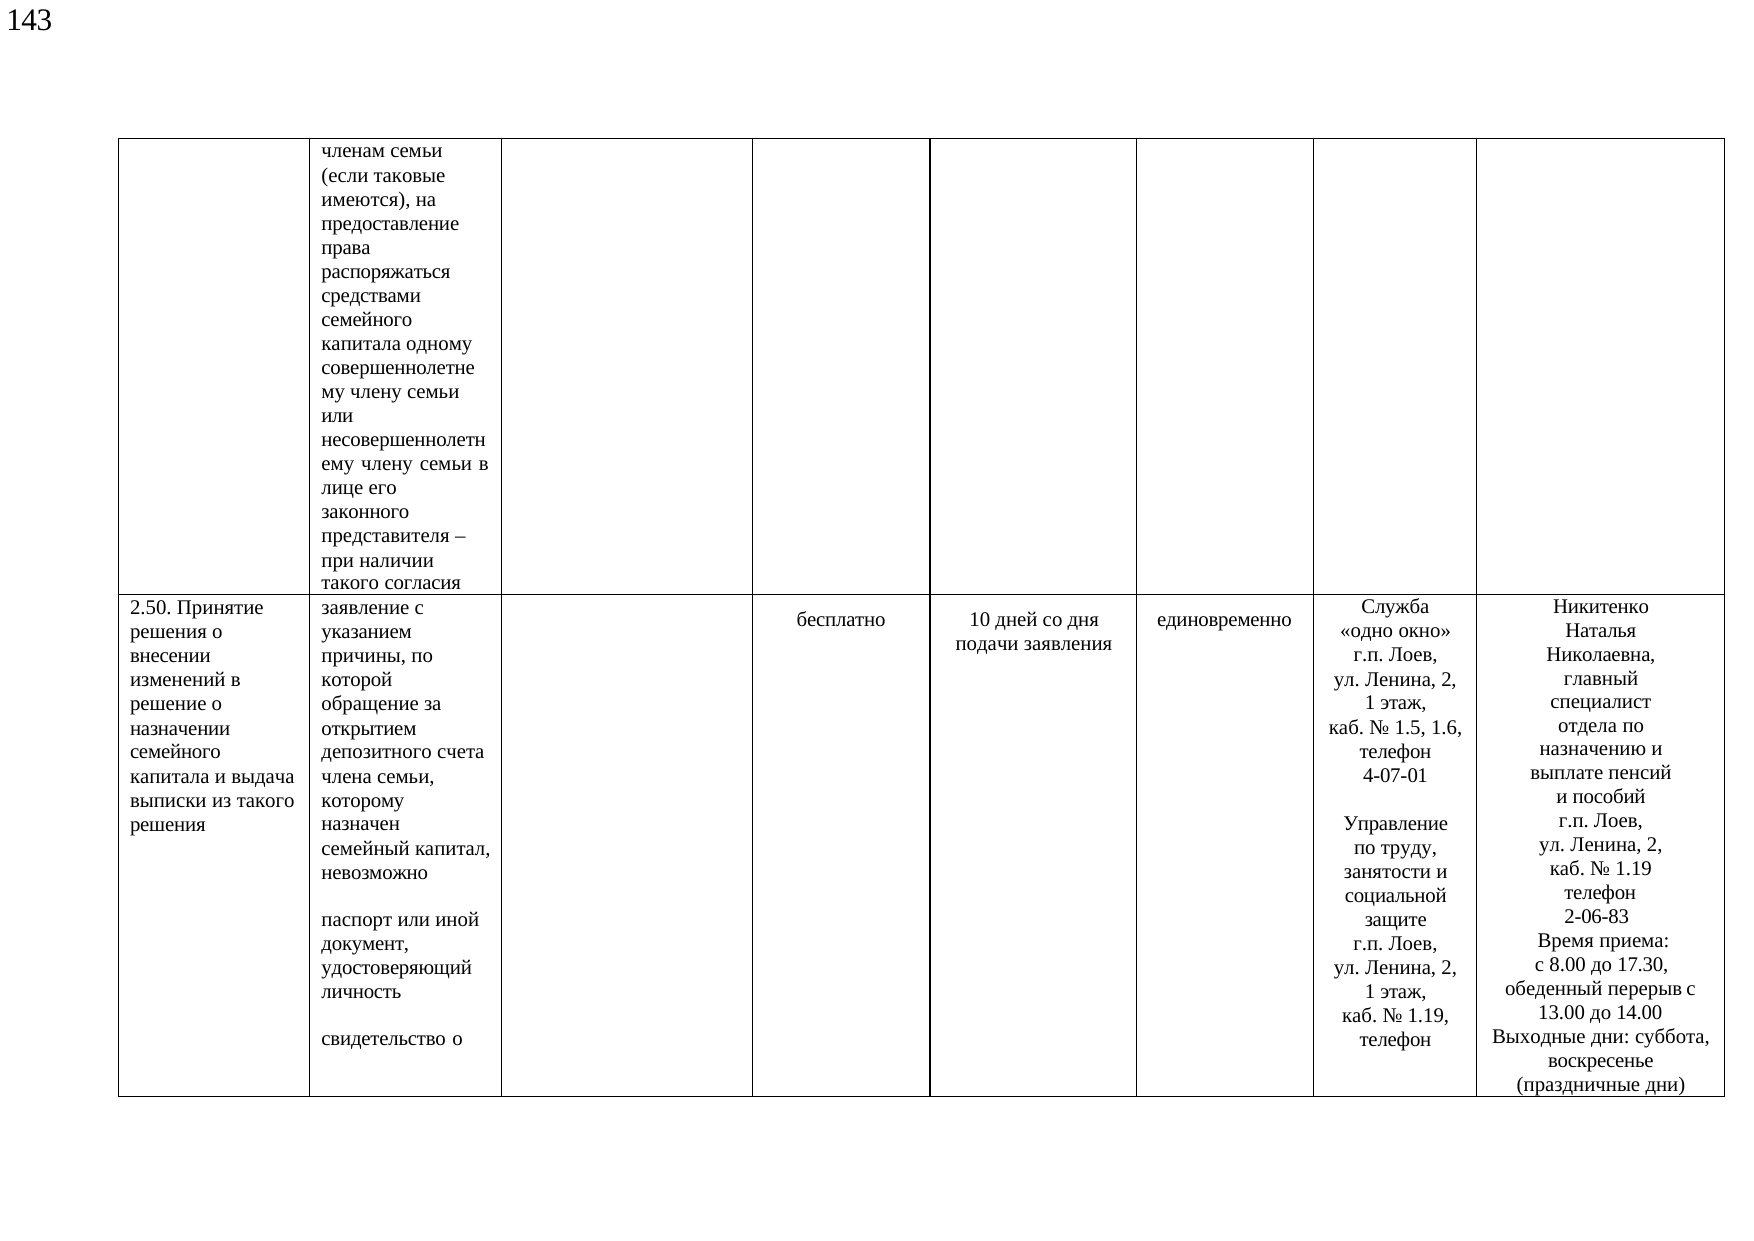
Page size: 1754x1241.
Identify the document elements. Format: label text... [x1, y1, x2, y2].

table_header [753, 139, 929, 594]
table_cell 2.50. Принятие решения о внесении изменений в решение о назначении семейного капитала и выдача выписки из такого решения [119, 595, 309, 1096]
table_cell заявление с указанием причины, по которой обращение за открытием депозитного счета члена семьи, которому назначен семейный капитал, невозможно паспорт или иной документ, удостоверяющий личность свидетельство о [310, 595, 501, 1096]
table_header [1314, 139, 1476, 594]
table_cell Служба «одно окно» г.п. Лоев, ул. Ленина, 2, 1 этаж, каб. № 1.5, 1.6, телефон 4-07-01 Управление по труду, занятости и социальной защите г.п. Лоев, ул. Ленина, 2, 1 этаж, каб. № 1.19, телефон [1314, 595, 1476, 1096]
table_cell [502, 595, 752, 1096]
table_header [1137, 139, 1313, 594]
table_header [931, 139, 1136, 594]
table_cell Никитенко Наталья Николаевна, главный специалист отдела по назначению и выплате пенсий и пособий г.п. Лоев, ул. Ленина, 2, каб. № 1.19 телефон 2-06-83 Время приема: с 8.00 до 17.30, обеденный перерыв с 13.00 до 14.00 Выходные дни: суббота, воскресенье (праздничные дни) [1477, 595, 1724, 1096]
table_cell бесплатно [753, 595, 929, 1096]
table_cell 10 дней со дня подачи заявления [931, 595, 1136, 1096]
table_header [502, 139, 752, 594]
table_cell единовременно [1137, 595, 1313, 1096]
table_header членам семьи (если таковые имеются), на предоставление права распоряжаться средствами семейного капитала одному совершеннолетне му члену семьи или несовершеннолетн ему члену семьи в лице его законного представителя – при наличии такого согласия [310, 139, 501, 594]
table_header [119, 139, 309, 594]
table_header [1477, 139, 1724, 594]
